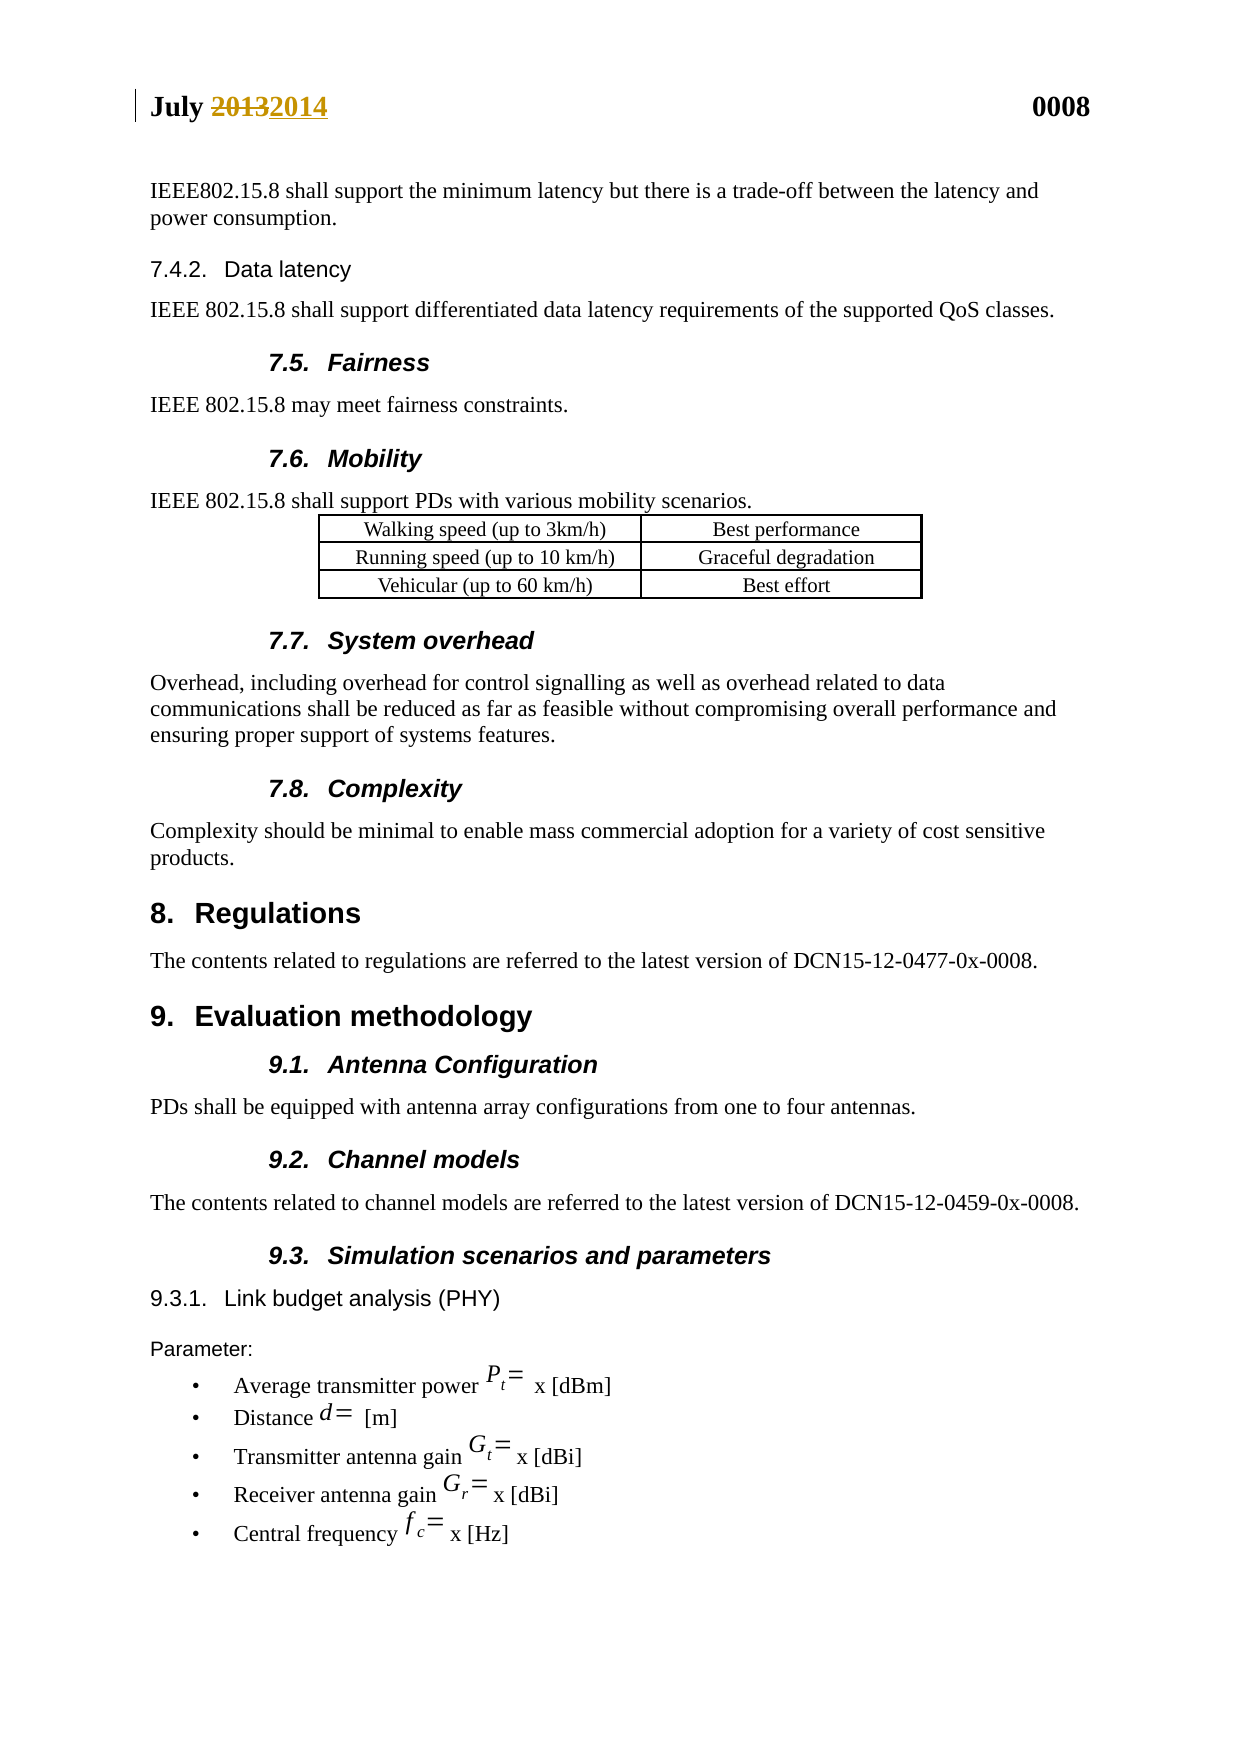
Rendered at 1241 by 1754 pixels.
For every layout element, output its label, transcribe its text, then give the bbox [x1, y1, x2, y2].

subtitle Evaluation methodology [150, 999, 1090, 1033]
table_cell Graceful degradation [642, 543, 920, 569]
text Complexity should be minimal to enable mass commercial adoption for a variety of cost sensitive products. [150, 817, 1090, 870]
subtitle Antenna Configuration [268, 1050, 1090, 1078]
subtitle Link budget analysis (PHY) [150, 1284, 1090, 1311]
table_header Walking speed (up to 3km/h) [320, 516, 640, 541]
subtitle Channel models [268, 1146, 1090, 1174]
subtitle Simulation scenarios and parameters [268, 1241, 1090, 1270]
list Average transmitter power x [dBm] [192, 1360, 1090, 1399]
list Central frequency x [Hz] [192, 1508, 1090, 1546]
subtitle Regulations [150, 896, 1090, 930]
text The contents related to channel models are referred to the latest version of DCN15-12-0459-0x-0008. [150, 1189, 1090, 1215]
table_header Best performance [642, 516, 920, 541]
text IEEE 802.15.8 shall support PDs with various mobility scenarios. [150, 487, 1090, 514]
table_cell Vehicular (up to 60 km/h) [320, 571, 640, 597]
text Overhead, including overhead for control signalling as well as overhead related to data communications shall be reduced as far as feasible without compromising overall performance and ensuring proper support of systems features. [150, 669, 1090, 748]
text PDs shall be equipped with antenna array configurations from one to four antennas. [150, 1093, 1090, 1119]
subtitle System overhead [268, 626, 1090, 654]
list Receiver antenna gain x [dBi] [192, 1469, 1090, 1508]
list Transmitter antenna gain x [dBi] [192, 1431, 1090, 1469]
table_cell Running speed (up to 10 km/h) [320, 543, 640, 569]
list Distance [m] [192, 1399, 1090, 1431]
text IEEE802.15.8 shall support the minimum latency but there is a trade-off between the latency and power consumption. [150, 177, 1090, 230]
subtitle Data latency [150, 256, 1090, 283]
text The contents related to regulations are referred to the latest version of DCN15-12-0477-0x-0008. [150, 947, 1090, 973]
table_cell Best effort [642, 571, 920, 597]
text IEEE 802.15.8 shall support differentiated data latency requirements of the supported QoS classes. [150, 296, 1090, 322]
subtitle Fairness [268, 348, 1090, 377]
text IEEE 802.15.8 may meet fairness constraints. [150, 392, 1090, 418]
subtitle Mobility [268, 444, 1090, 473]
subtitle Complexity [268, 774, 1090, 803]
text Parameter: [150, 1336, 1090, 1360]
